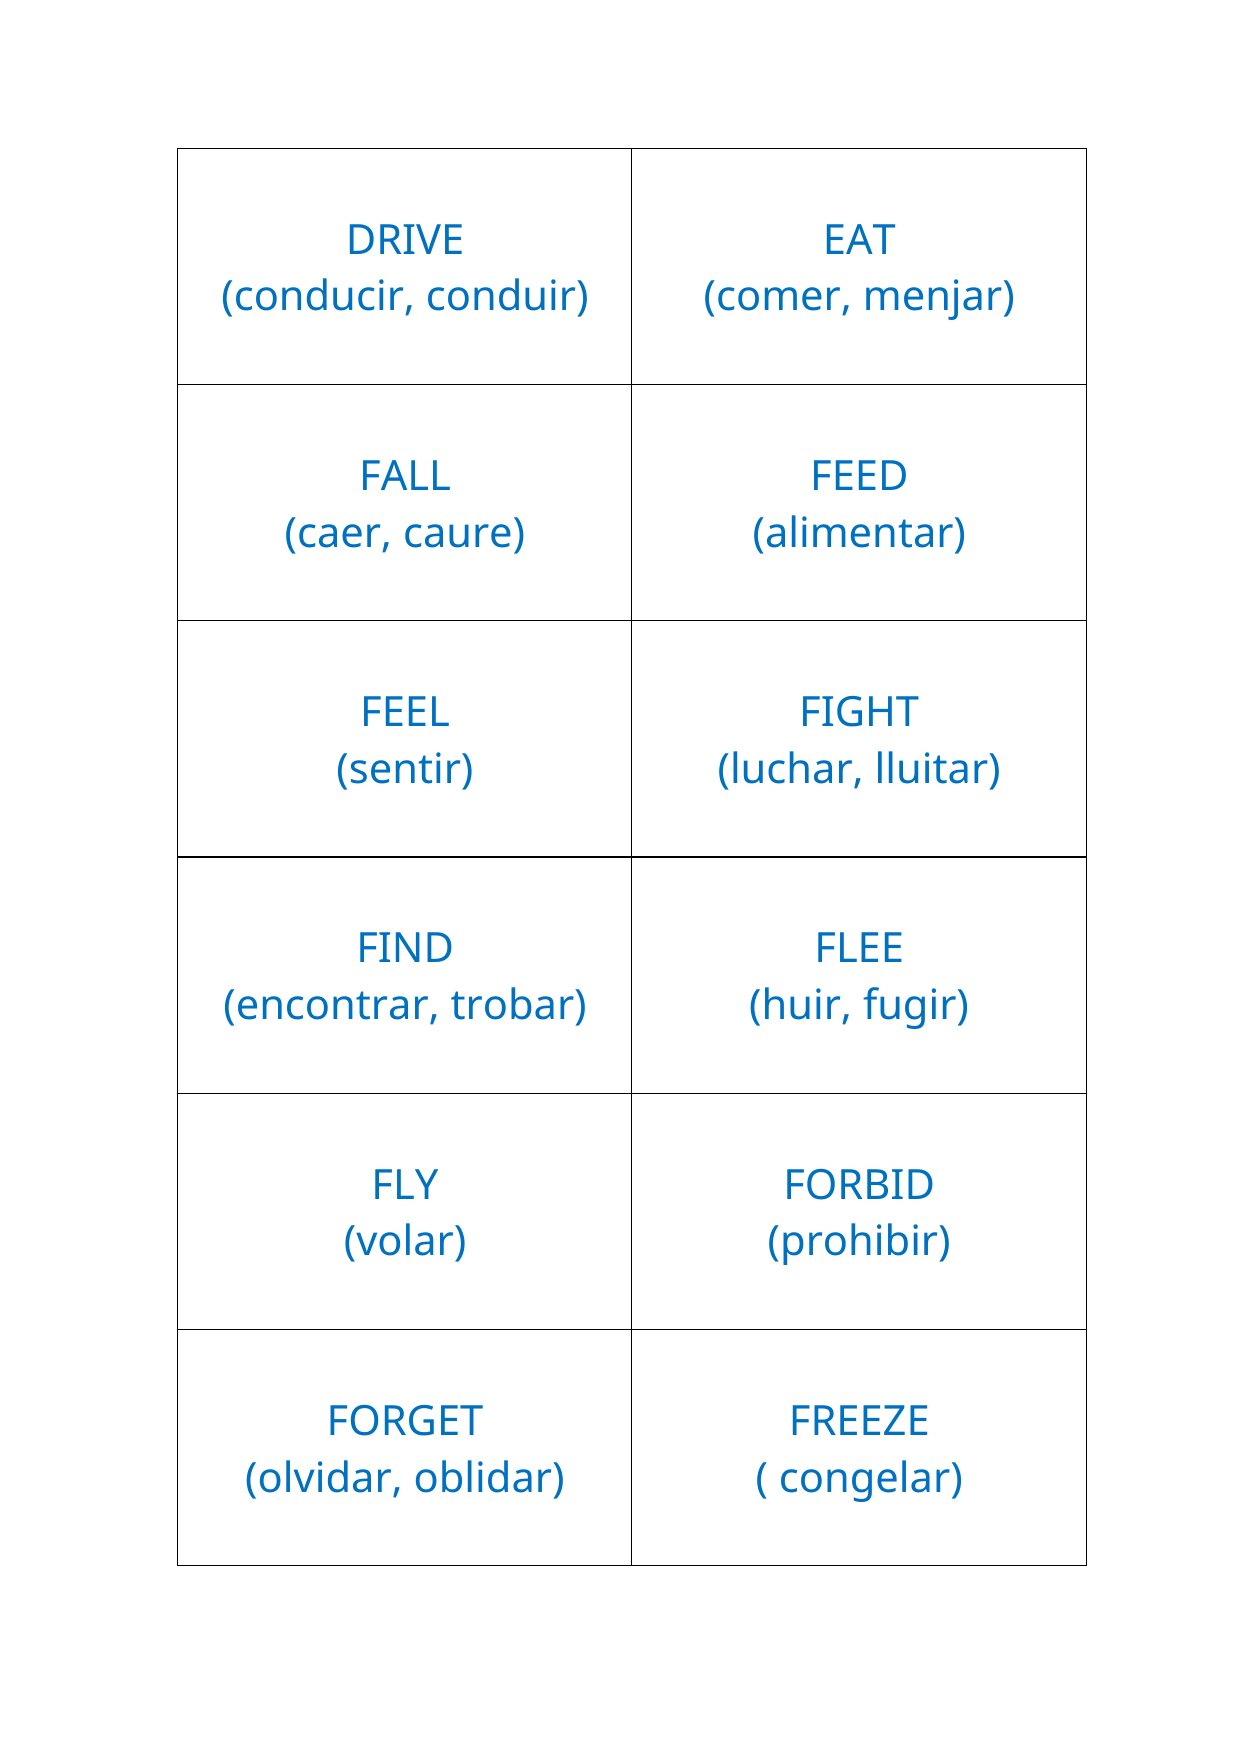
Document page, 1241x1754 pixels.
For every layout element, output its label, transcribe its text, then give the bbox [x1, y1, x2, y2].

table_cell FIGHT (luchar, lluitar) [632, 621, 1086, 856]
table_cell FLY (volar) [178, 1094, 631, 1329]
table_cell FORGET (olvidar, oblidar) [178, 1330, 631, 1565]
table_cell EAT (comer, menjar) [632, 149, 1086, 384]
table_cell FORBID (prohibir) [632, 1094, 1086, 1329]
table_cell FEED (alimentar) [632, 385, 1086, 620]
table_cell FREEZE ( congelar) [632, 1330, 1086, 1565]
table_cell DRIVE (conducir, conduir) [178, 149, 631, 384]
table_cell FIND (encontrar, trobar) [178, 858, 631, 1093]
table_cell FLEE (huir, fugir) [632, 858, 1086, 1093]
table_cell FEEL (sentir) [178, 621, 631, 856]
table_cell FALL (caer, caure) [178, 385, 631, 620]
